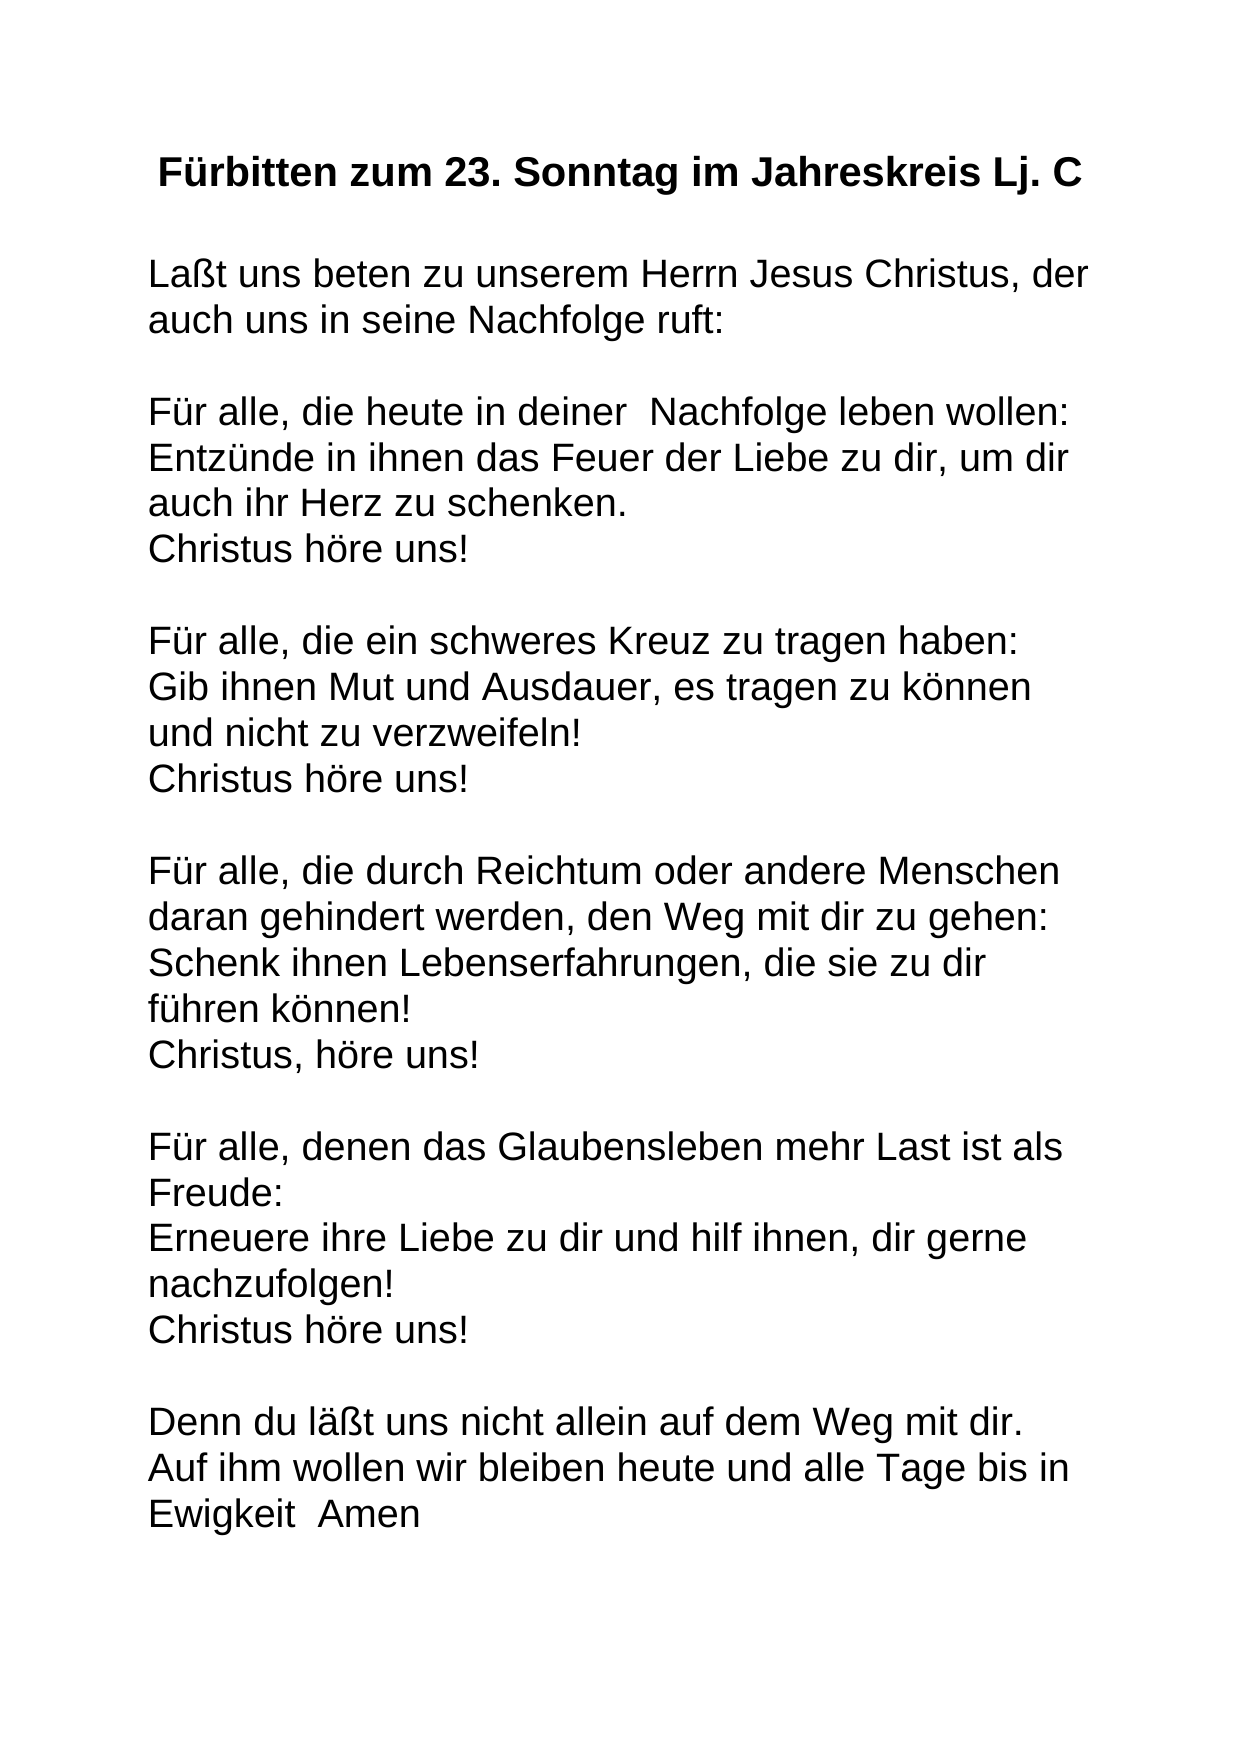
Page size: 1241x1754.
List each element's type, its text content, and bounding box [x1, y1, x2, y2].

text Denn du läßt uns nicht allein auf dem Weg mit dir. Auf ihm wollen wir bleiben heute und alle Tage bis in Ewigkeit Amen [148, 1398, 1093, 1536]
text Schenk ihnen Lebenserfahrungen, die sie zu dir führen können! [148, 939, 1093, 1031]
text Laßt uns beten zu unserem Herrn Jesus Christus, der auch uns in seine Nachfolge ruft: [148, 250, 1093, 342]
text Christus höre uns! [148, 755, 1093, 801]
text Erneuere ihre Liebe zu dir und hilf ihnen, dir gerne nachzufolgen! [148, 1214, 1093, 1306]
text Christus höre uns! [148, 1306, 1093, 1352]
text Für alle, die ein schweres Kreuz zu tragen haben: [148, 617, 1093, 663]
text Entzünde in ihnen das Feuer der Liebe zu dir, um dir auch ihr Herz zu schenken. [148, 433, 1093, 525]
text Christus höre uns! [148, 525, 1093, 571]
text Gib ihnen Mut und Ausdauer, es tragen zu können und nicht zu verzweifeln! [148, 663, 1093, 755]
text Christus, höre uns! [148, 1031, 1093, 1077]
text Für alle, die heute in deiner Nachfolge leben wollen: [148, 387, 1093, 433]
text Für alle, denen das Glaubensleben mehr Last ist als Freude: [148, 1122, 1093, 1214]
text Fürbitten zum 23. Sonntag im Jahreskreis Lj. C [148, 148, 1093, 196]
text Für alle, die durch Reichtum oder andere Menschen daran gehindert werden, den Weg mit dir zu gehen: [148, 847, 1093, 939]
